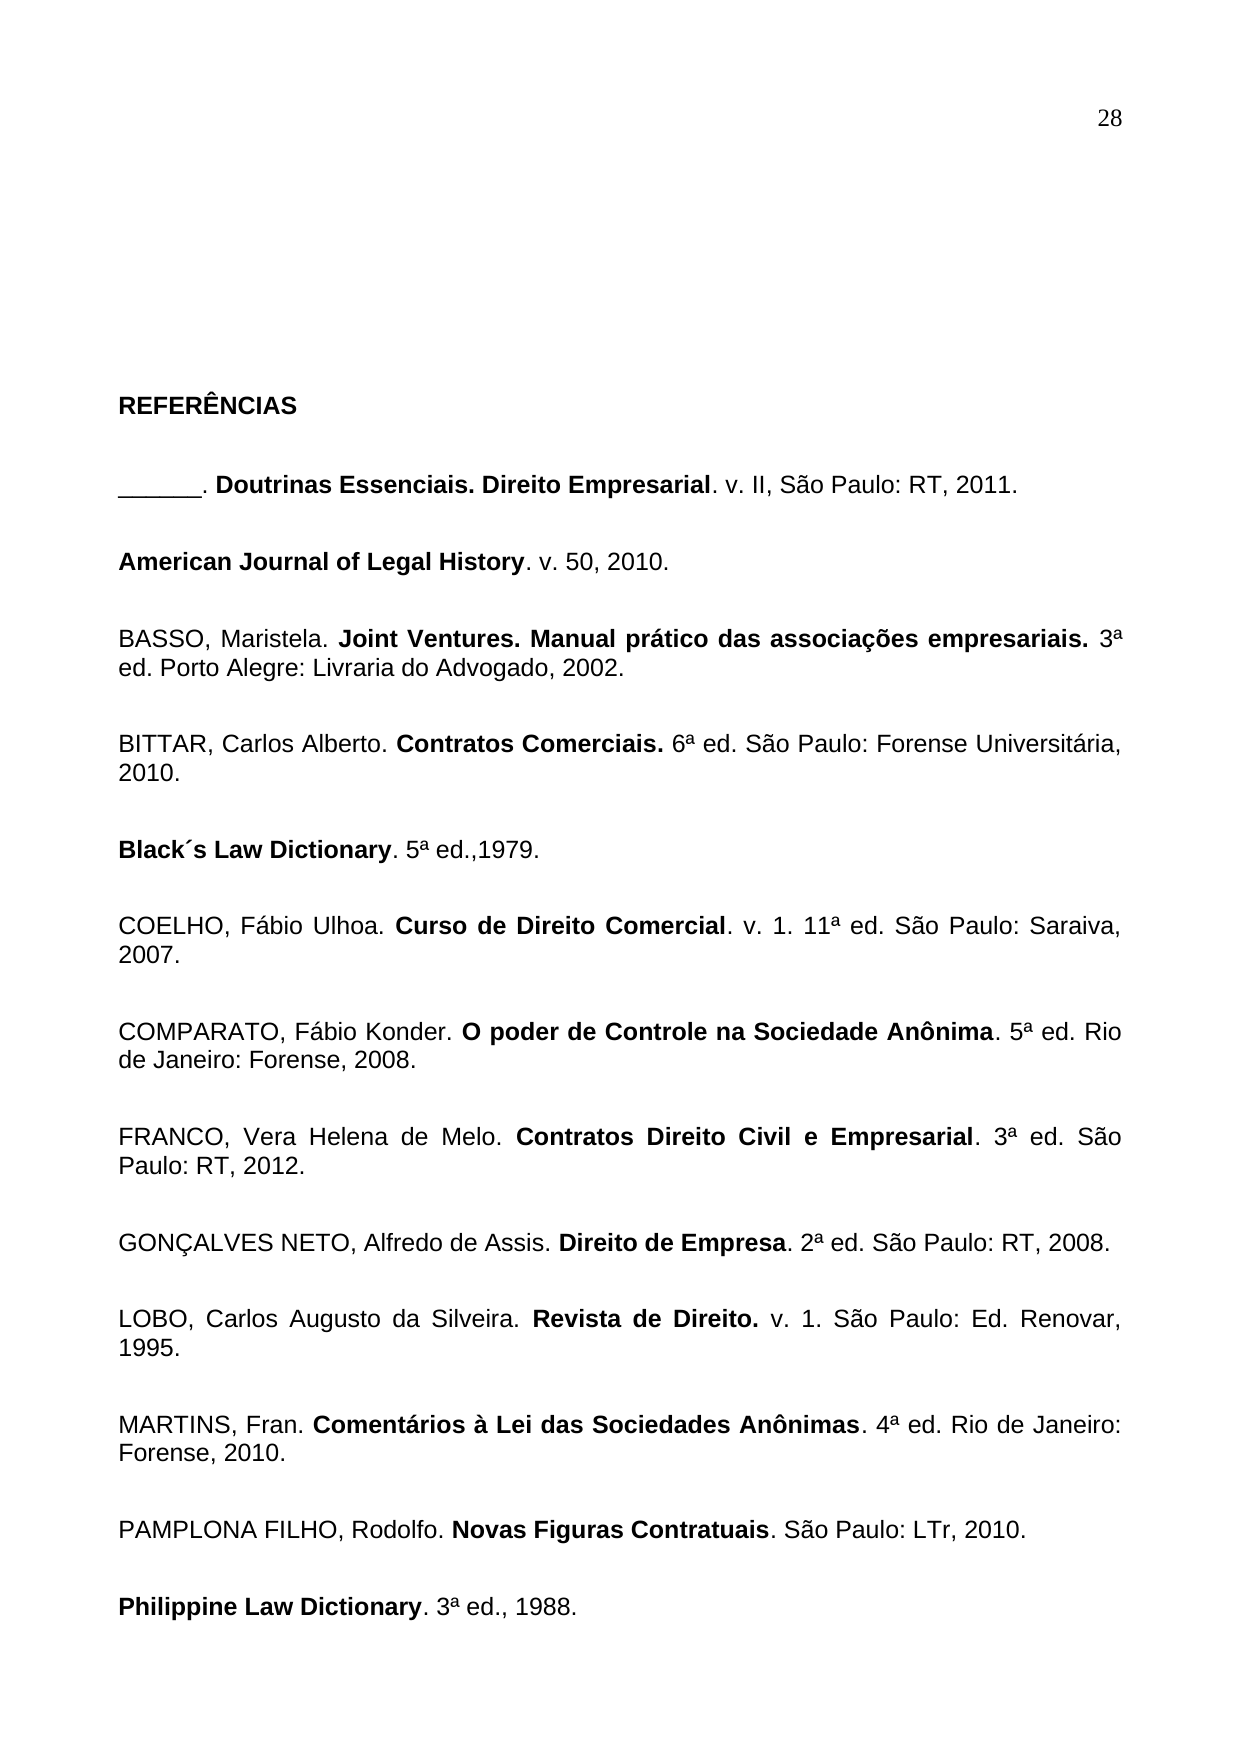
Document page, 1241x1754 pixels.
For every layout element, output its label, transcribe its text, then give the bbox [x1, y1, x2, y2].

text COMPARATO, Fábio Konder. O poder de Controle na Sociedade Anônima. 5ª ed. Rio de Janeiro: Forense, 2008. [118, 1017, 1122, 1074]
text REFERÊNCIAS [118, 391, 1122, 420]
text COELHO, Fábio Ulhoa. Curso de Direito Comercial. v. 1. 11ª ed. São Paulo: Saraiva, 2007. [118, 911, 1122, 969]
text BASSO, Maristela. Joint Ventures. Manual prático das associações empresariais. 3ª ed. Porto Alegre: Livraria do Advogado, 2002. [118, 624, 1122, 681]
text Black´s Law Dictionary. 5ª ed.,1979. [118, 834, 1122, 863]
text American Journal of Legal History. v. 50, 2010. [118, 547, 1122, 576]
text FRANCO, Vera Helena de Melo. Contratos Direito Civil e Empresarial. 3ª ed. São Paulo: RT, 2012. [118, 1122, 1122, 1179]
text Philippine Law Dictionary. 3ª ed., 1988. [118, 1592, 1122, 1620]
text ______. Doutrinas Essenciais. Direito Empresarial. v. II, São Paulo: RT, 2011. [118, 470, 1122, 499]
text PAMPLONA FILHO, Rodolfo. Novas Figuras Contratuais. São Paulo: LTr, 2010. [118, 1515, 1122, 1544]
text LOBO, Carlos Augusto da Silveira. Revista de Direito. v. 1. São Paulo: Ed. Renovar, 1995. [118, 1304, 1122, 1362]
text BITTAR, Carlos Alberto. Contratos Comerciais. 6ª ed. São Paulo: Forense Universitária, 2010. [118, 729, 1122, 787]
text MARTINS, Fran. Comentários à Lei das Sociedades Anônimas. 4ª ed. Rio de Janeiro: Forense, 2010. [118, 1409, 1122, 1467]
text GONÇALVES NETO, Alfredo de Assis. Direito de Empresa. 2ª ed. São Paulo: RT, 2008. [118, 1227, 1122, 1256]
